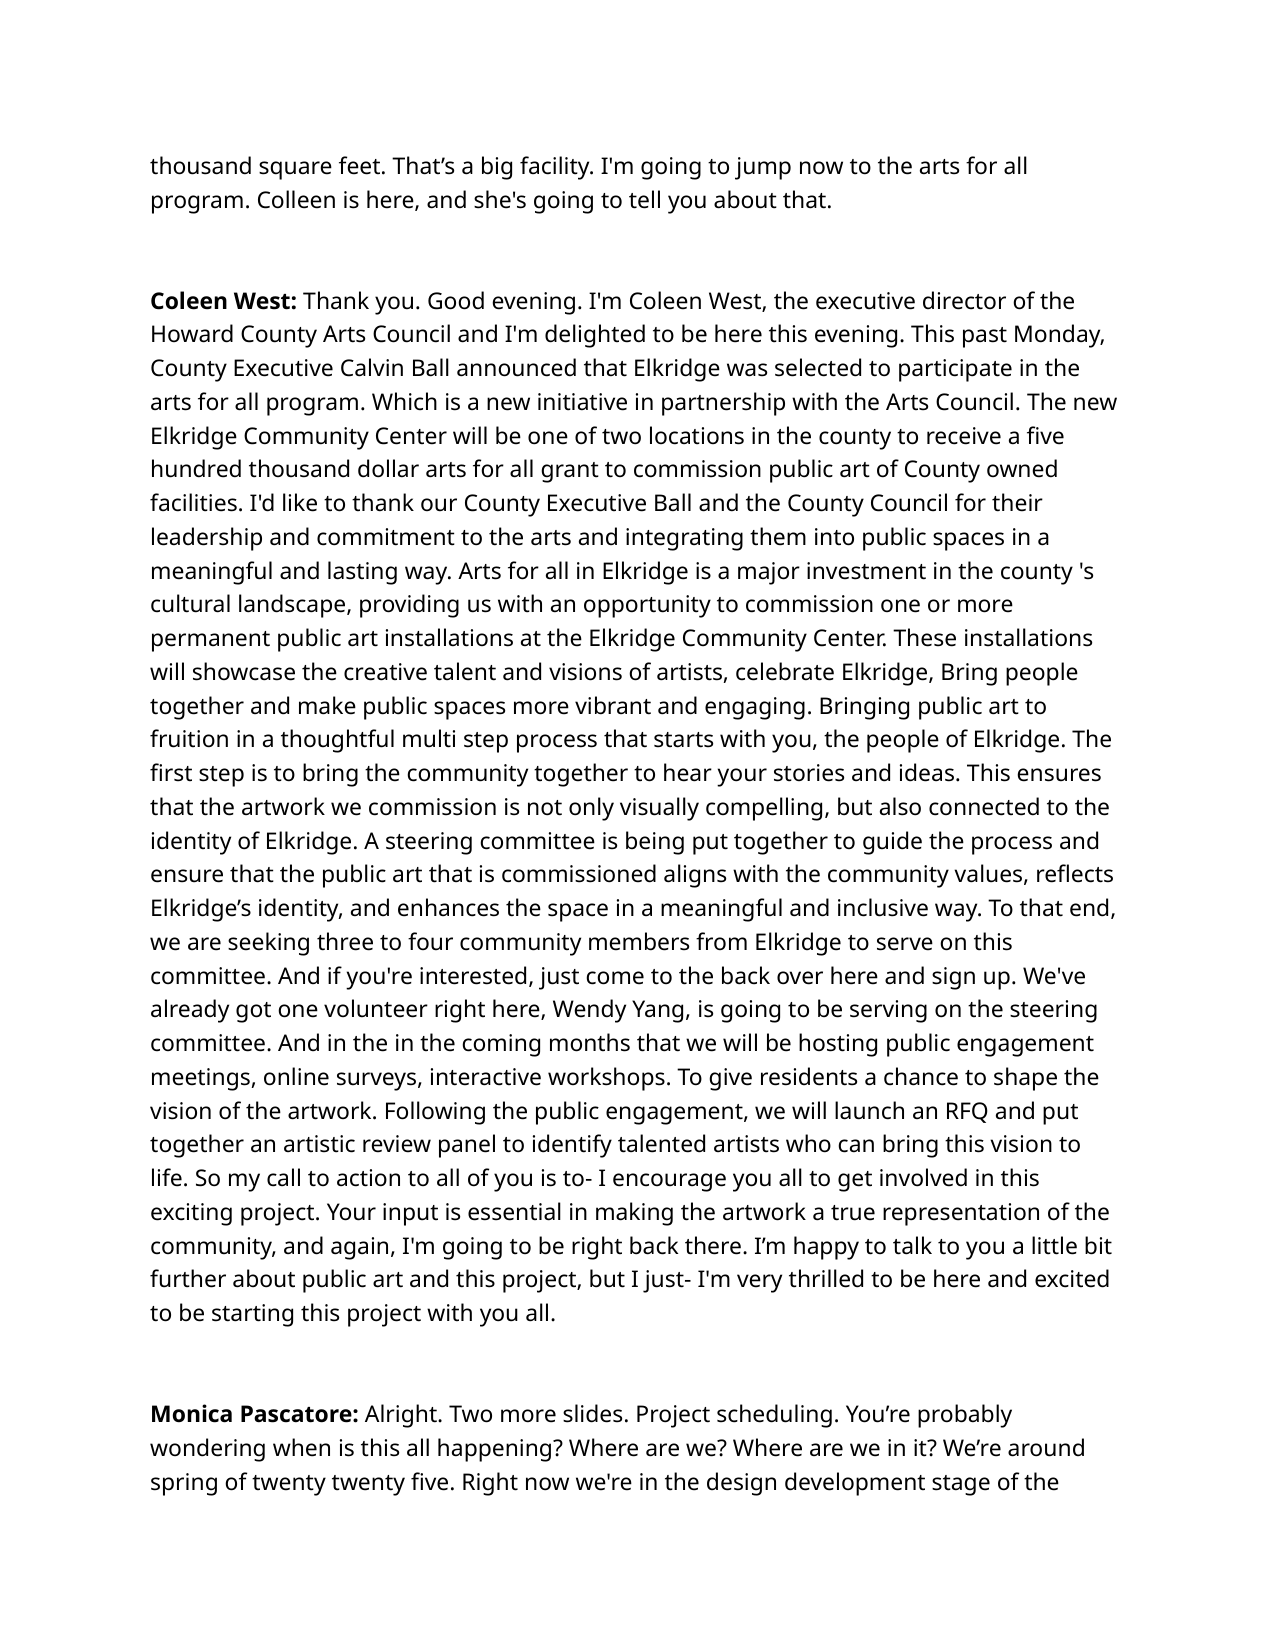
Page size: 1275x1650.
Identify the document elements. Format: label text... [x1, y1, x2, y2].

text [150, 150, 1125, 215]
text Coleen West: Thank you. Good evening. I'm Coleen West, the executive director of the Howard County Arts Council and I'm delighted to be here this evening. This past Monday, County Executive Calvin Ball announced that Elkridge was selected to participate in the arts for all program. Which is a new initiative in partnership with the Arts Council. The new Elkridge Community Center will be one of two locations in the county to receive a five hundred thousand dollar arts for all grant to commission public art of County owned facilities. I'd like to thank our County Executive Ball and the County Council for their leadership and commitment to the arts and integrating them into public spaces in a meaningful and lasting way. Arts for all in Elkridge is a major investment in the county 's cultural landscape, providing us with an opportunity to commission one or more permanent public art installations at the Elkridge Community Center. These installations will showcase the creative talent and visions of artists, celebrate Elkridge, Bring people together and make public spaces more vibrant and engaging. Bringing public art to fruition in a thoughtful multi step process that starts with you, the people of Elkridge. The first step is to bring the community together to hear your stories and ideas. This ensures that the artwork we commission is not only visually compelling, but also connected to the identity of Elkridge. A steering committee is being put together to guide the process and ensure that the public art that is commissioned aligns with the community values, reflects Elkridge’s identity, and enhances the space in a meaningful and inclusive way. To that end, we are seeking three to four community members from Elkridge to serve on this committee. And if you're interested, just come to the back over here and sign up. We've already got one volunteer right here, Wendy Yang, is going to be serving on the steering committee. And in the in the coming months that we will be hosting public engagement meetings, online surveys, interactive workshops. To give residents a chance to shape the vision of the artwork. Following the public engagement, we will launch an RFQ and put together an artistic review panel to identify talented artists who can bring this vision to life. So my call to action to all of you is to- I encourage you all to get involved in this exciting project. Your input is essential in making the artwork a true representation of the community, and again, I'm going to be right back there. I’m happy to talk to you a little bit further about public art and this project, but I just- I'm very thrilled to be here and excited to be starting this project with you all. [150, 284, 1125, 1328]
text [150, 1398, 1125, 1497]
